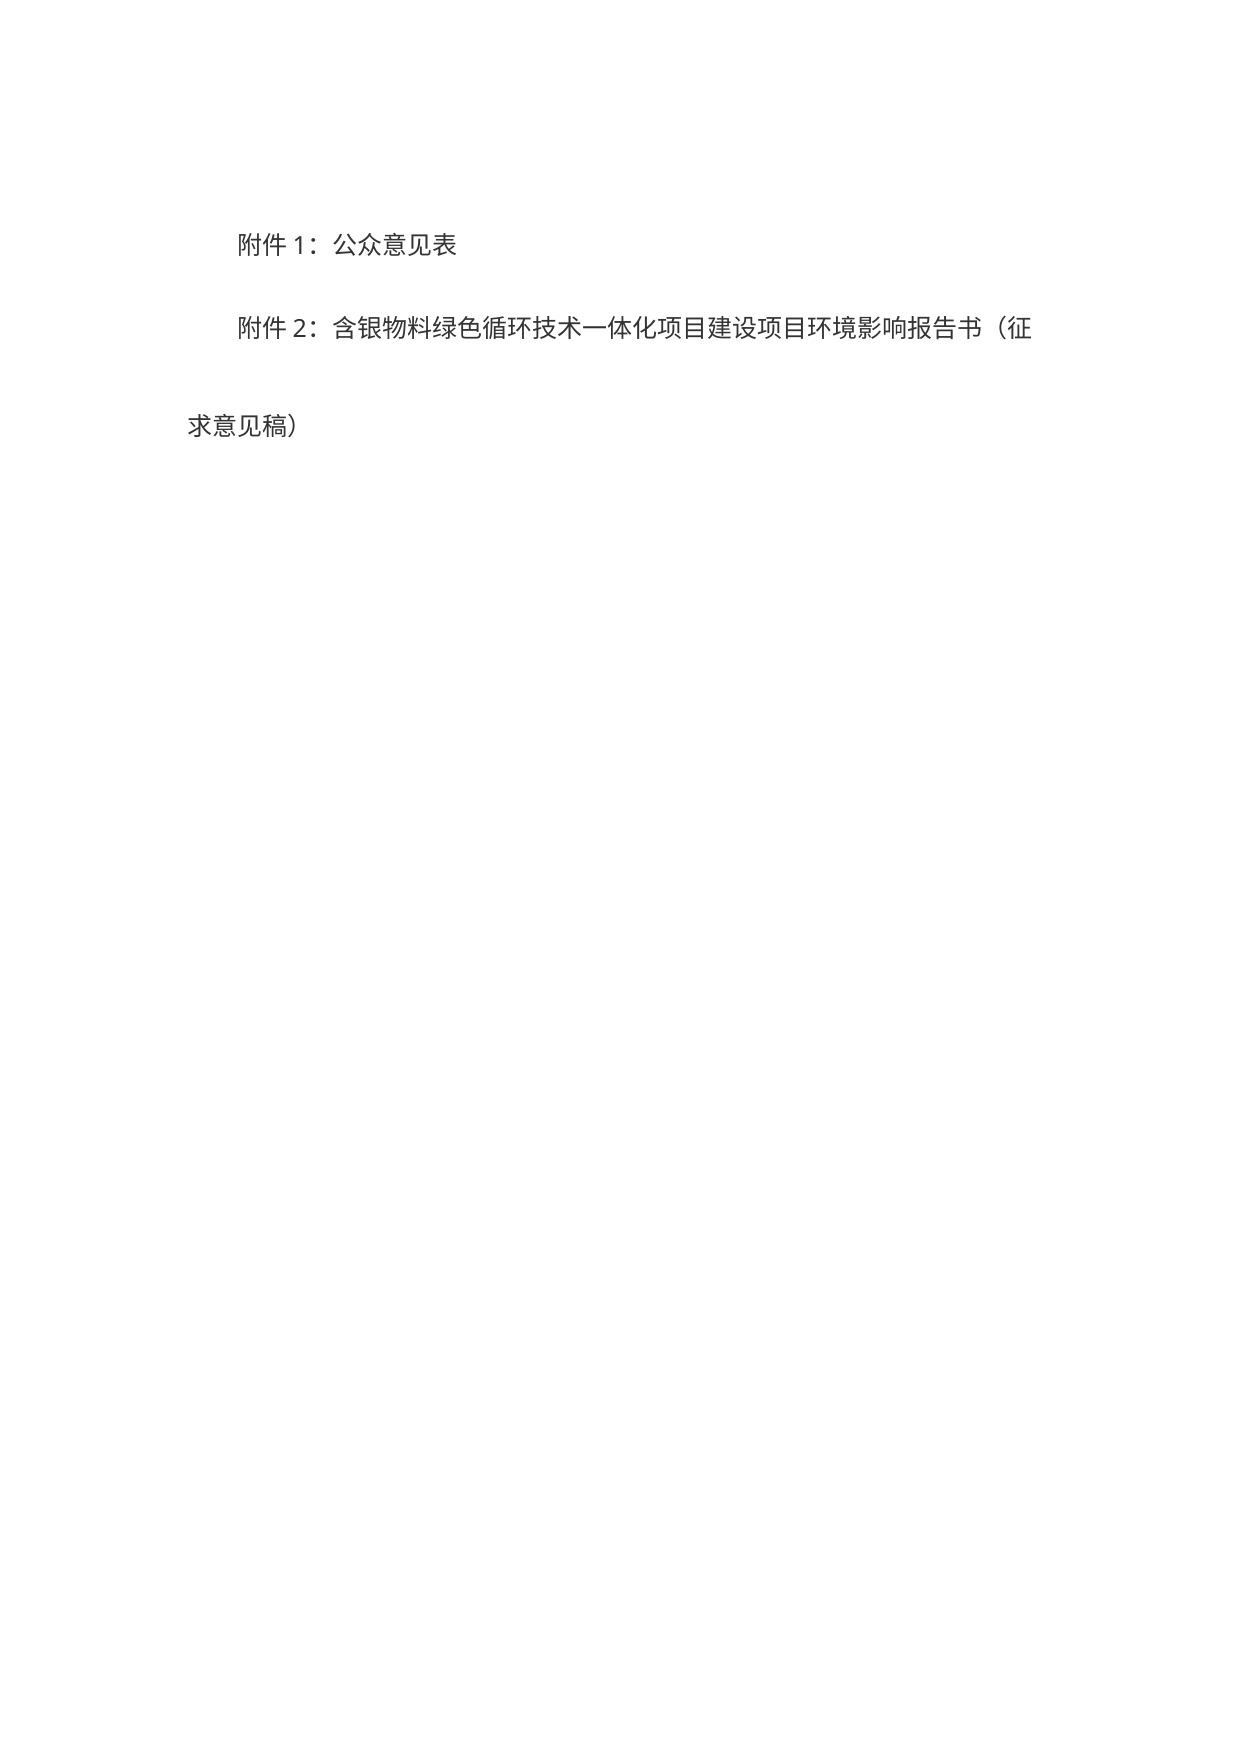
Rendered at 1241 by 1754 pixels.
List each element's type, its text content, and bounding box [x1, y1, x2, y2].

text 附件1：公众意见表 [187, 211, 1053, 276]
text 附件2：含银物料绿色循环技术一体化项目建设项目环境影响报告书（征求意见稿） [187, 294, 1053, 457]
